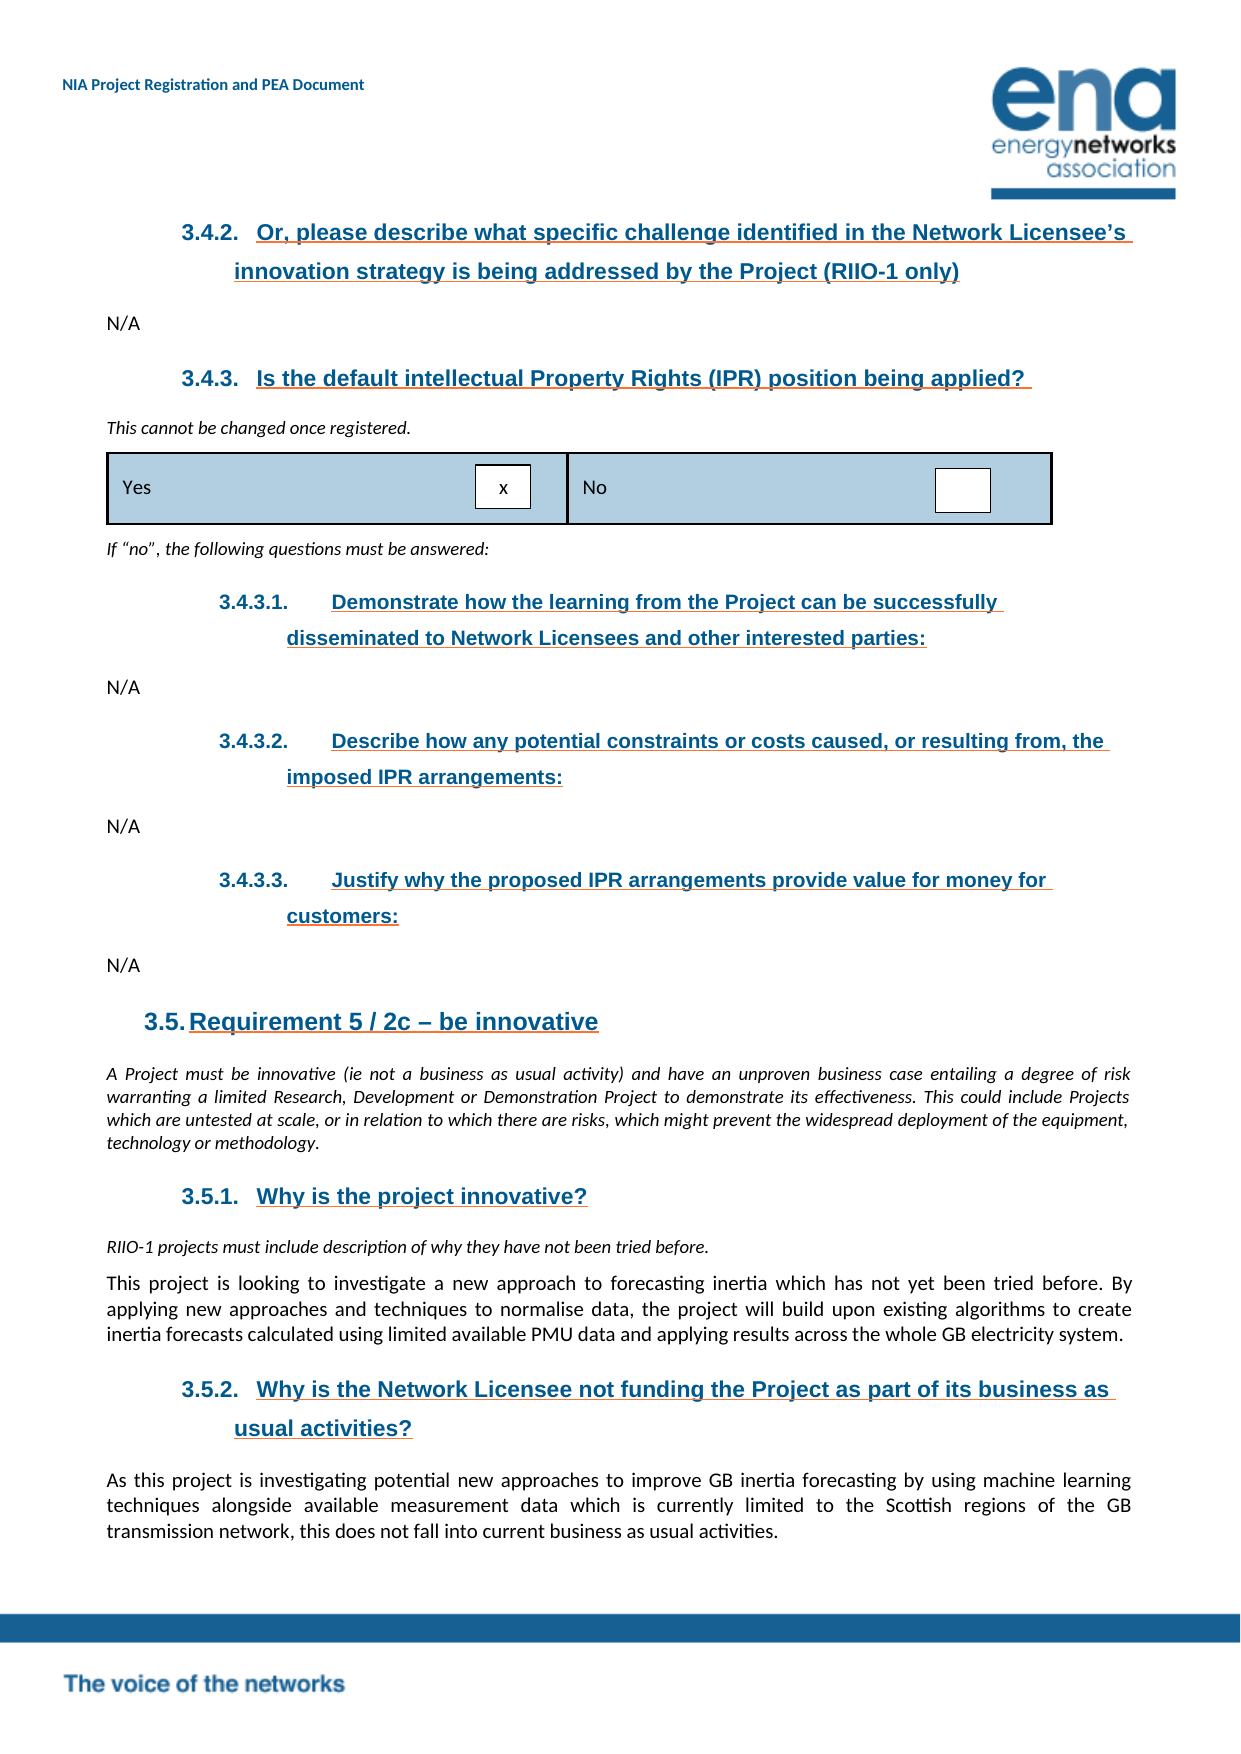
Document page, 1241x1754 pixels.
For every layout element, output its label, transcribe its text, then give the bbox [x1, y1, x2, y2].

text If “no”, the following questions must be answered: [106, 538, 1134, 561]
subtitle Or, please describe what specific challenge identified in the Network Licensee’s innovation strategy is being addressed by the Project (RIIO-1 only) [181, 218, 1134, 284]
text N/A [106, 310, 1134, 335]
subtitle Describe how any potential constraints or costs caused, or resulting from, the imposed IPR arrangements: [219, 729, 1134, 788]
text N/A [106, 952, 1134, 977]
subtitle Justify why the proposed IPR arrangements provide value for money for customers: [219, 868, 1134, 927]
text RIIO-1 projects must include description of why they have not been tried before. [106, 1235, 1134, 1258]
subtitle Is the default intellectual Property Rights (IPR) position being applied? [181, 364, 1134, 391]
text N/A [106, 674, 1134, 699]
subtitle Requirement 5 / 2c – be innovative [144, 1007, 1134, 1035]
text A Project must be innovative (ie not a business as usual activity) and have an unproven business case entailing a degree of risk warranting a limited Research, Development or Demonstration Project to demonstrate its effectiveness. This could include Projects which are untested at scale, or in relation to which there are risks, which might prevent the widespread deployment of the equipment, technology or methodology. [106, 1062, 1134, 1154]
text As this project is investigating potential new approaches to improve GB inertia forecasting by using machine learning techniques alongside available measurement data which is currently limited to the Scottish regions of the GB transmission network, this does not fall into current business as usual activities. [106, 1467, 1134, 1543]
subtitle Why is the project innovative? [181, 1183, 1134, 1209]
table_header No [569, 454, 1050, 523]
table_header Yes [109, 454, 566, 523]
text This project is looking to investigate a new approach to forecasting inertia which has not yet been tried before. By applying new approaches and techniques to normalise data, the project will build upon existing algorithms to create inertia forecasts calculated using limited available PMU data and applying results across the whole GB electricity system. [106, 1270, 1134, 1347]
subtitle Why is the Network Licensee not funding the Project as part of its business as usual activities? [181, 1376, 1134, 1442]
subtitle Demonstrate how the learning from the Project can be successfully disseminated to Network Licensees and other interested parties: [219, 590, 1134, 649]
text This cannot be changed once registered. [106, 417, 1134, 439]
text N/A [106, 813, 1134, 838]
